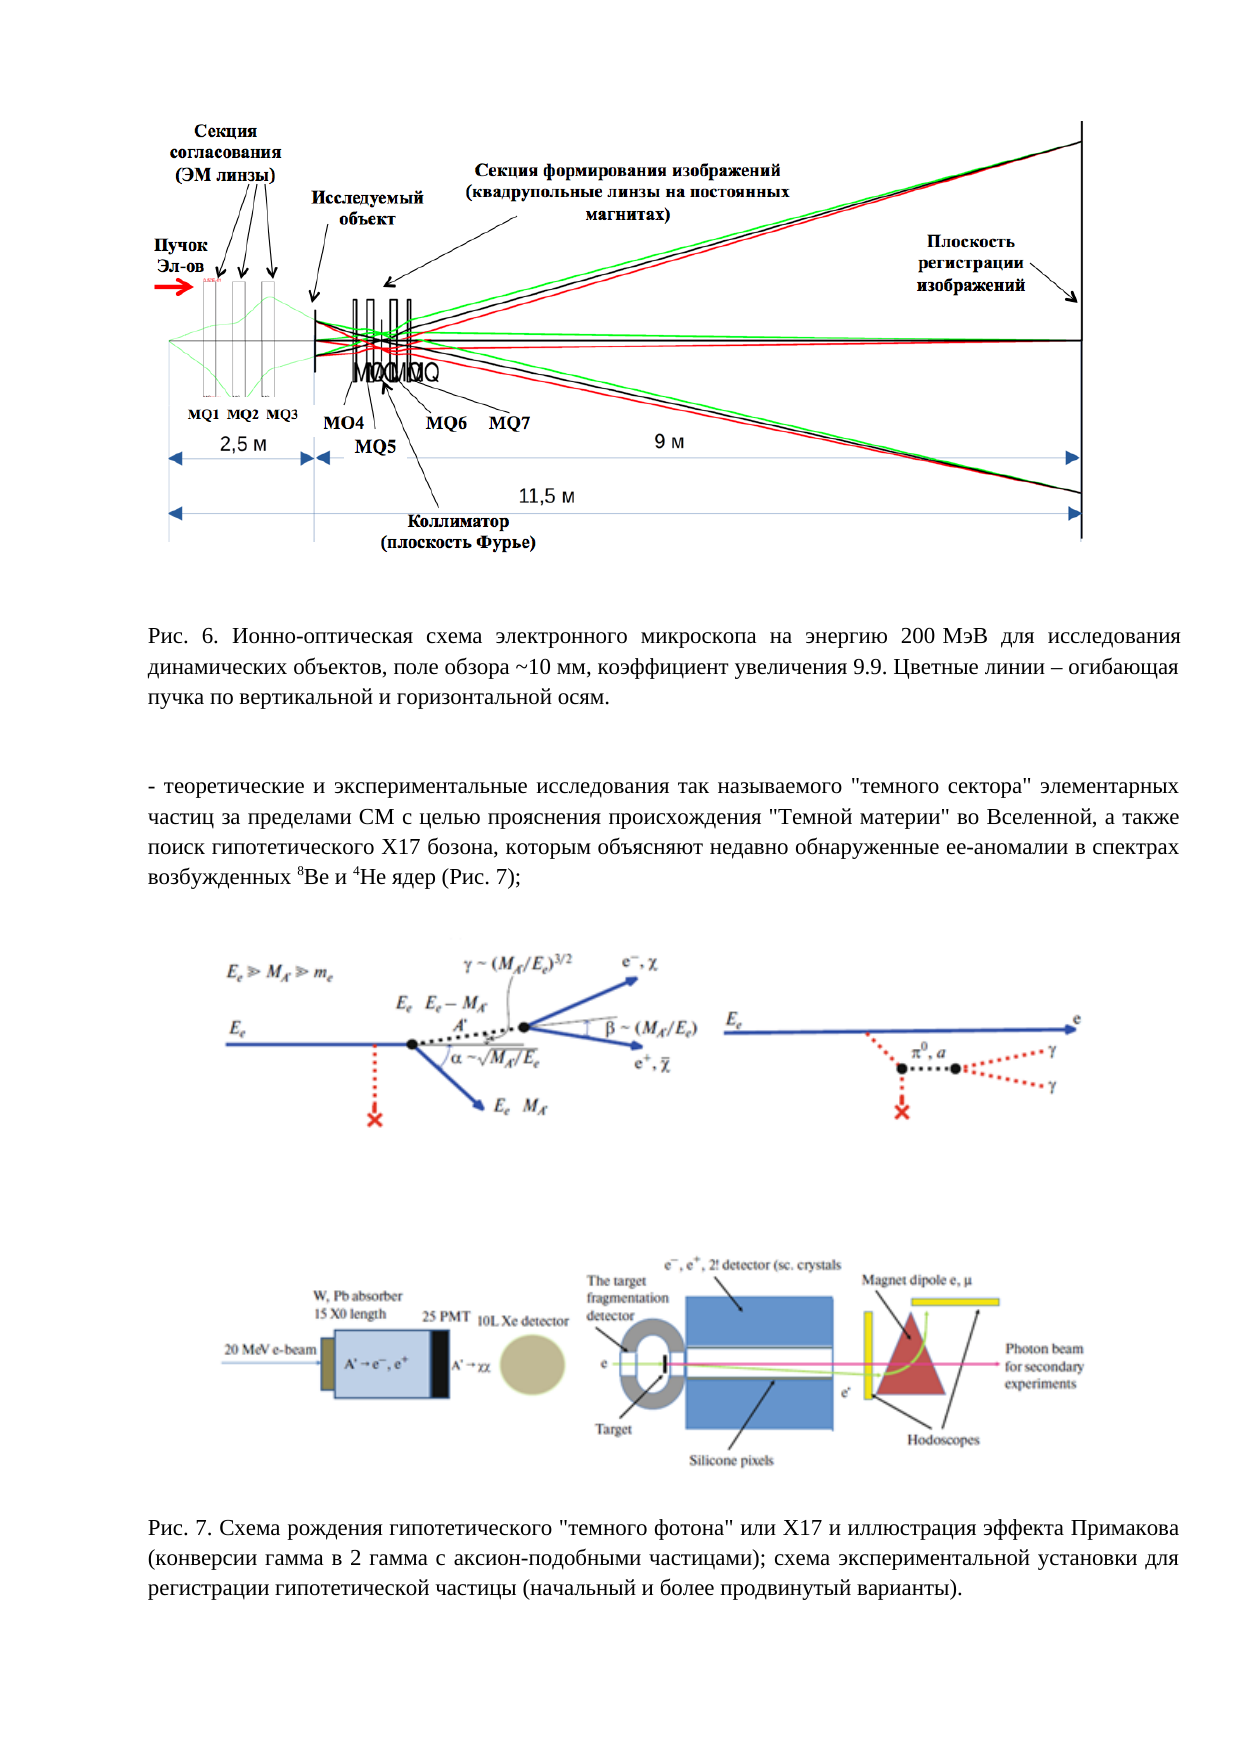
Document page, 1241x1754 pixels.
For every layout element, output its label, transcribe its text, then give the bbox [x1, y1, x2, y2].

picture [147, 907, 1139, 1496]
text Рис. 6. Ионно-оптическая схема электронного микроскопа на энергию 200 МэВ для исследования динамических объектов, поле обзора ~10 мм, коэффициент увеличения 9.9. Цветные линии – огибающая пучка по вертикальной и горизонтальной осям. [148, 622, 1181, 709]
text - теоретические и экспериментальные исследования так называемого "темного сектора" элементарных частиц за пределами СМ с целью прояснения происхождения "Темной материи" во Вселенной, а также поиск гипотетического Х17 бозона, которым объясняют недавно обнаруженные ее-аномалии в спектрах возбужденных 8Be и 4He ядер (Рис. 7); [148, 772, 1181, 889]
text Рис. 7. Схема рождения гипотетического "темного фотона" или Х17 и иллюстрация эффекта Примакова (конверсии гамма в 2 гамма с аксион-подобными частицами); схема экспериментальной установки для регистрации гипотетической частицы (начальный и более продвинутый варианты). [148, 1513, 1181, 1600]
picture [147, 118, 1085, 560]
